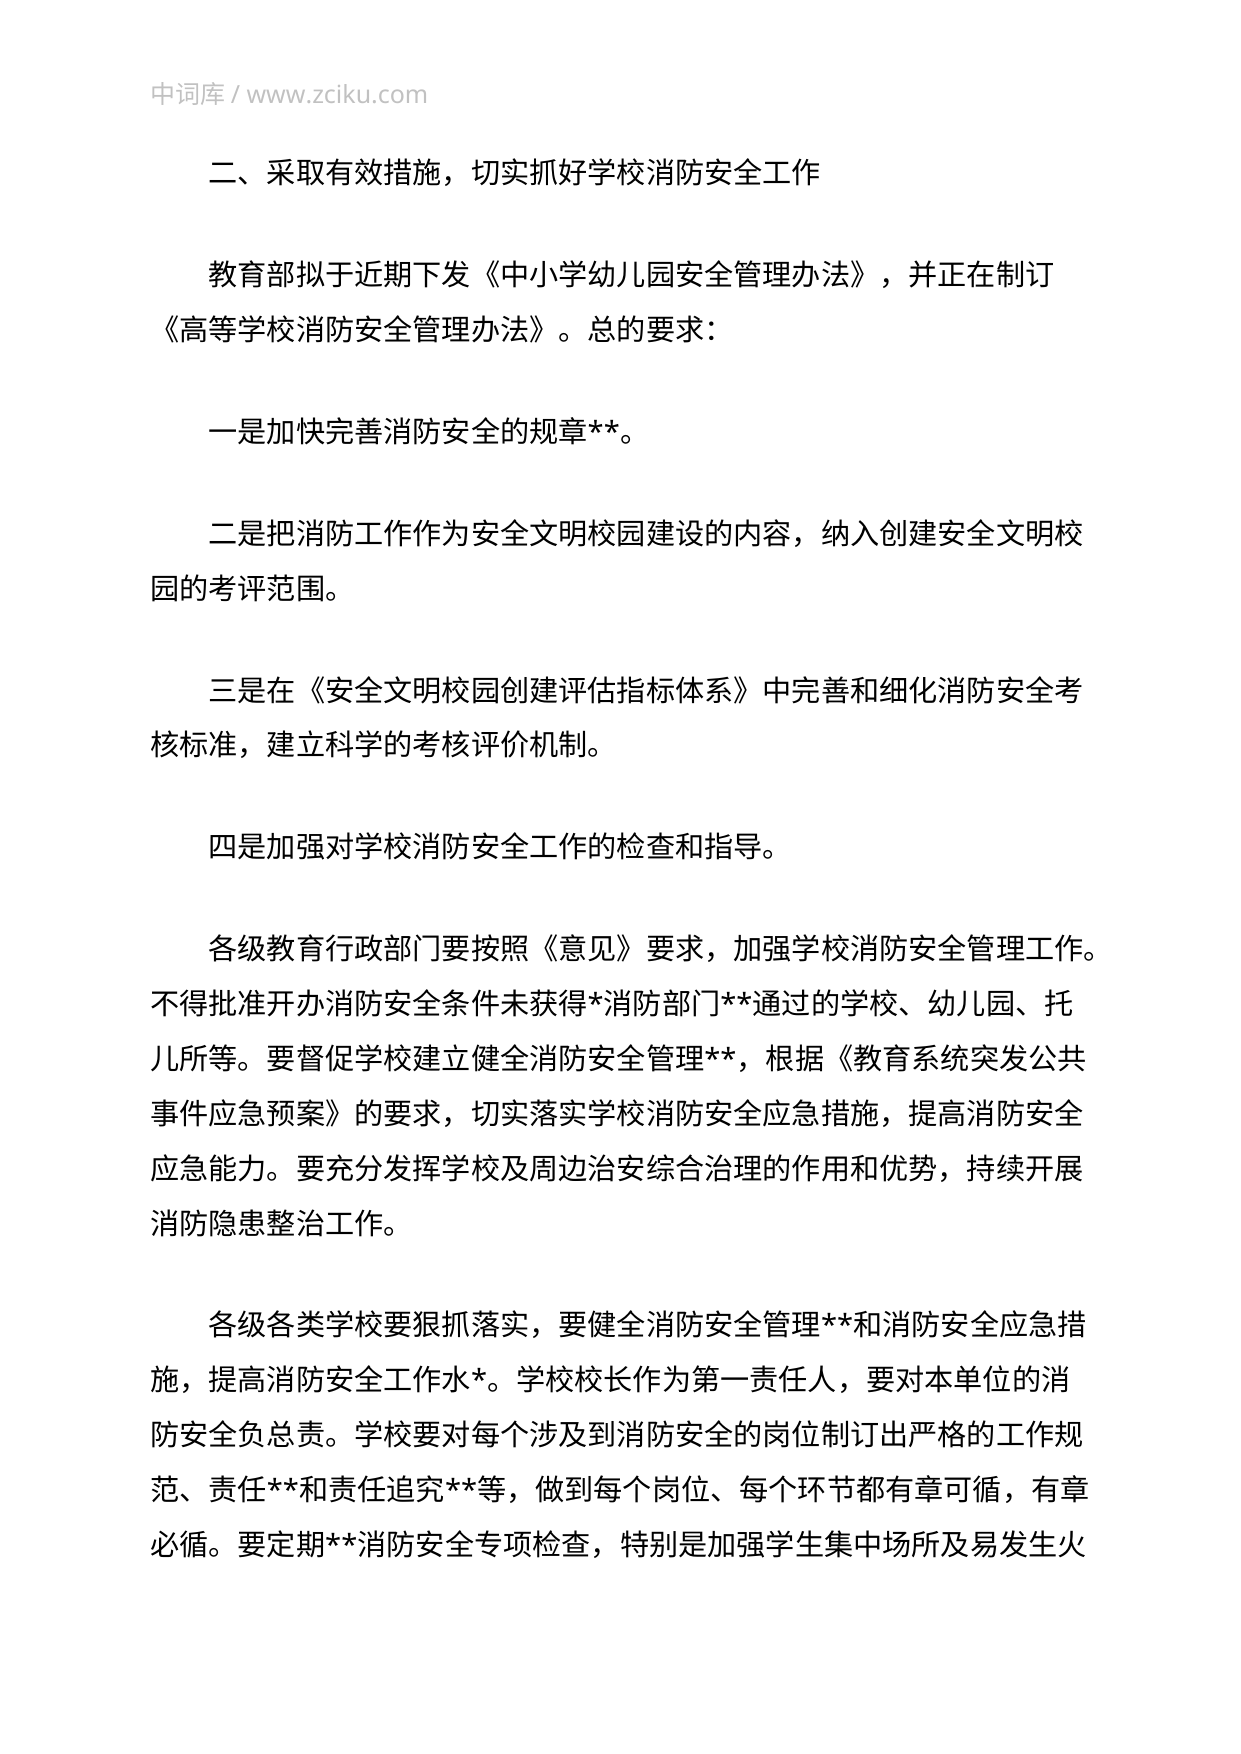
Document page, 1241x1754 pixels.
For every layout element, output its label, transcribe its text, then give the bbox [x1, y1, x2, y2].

text 二、采取有效措施，切实抓好学校消防安全工作 [150, 150, 1090, 192]
text 三是在《安全文明校园创建评估指标体系》中完善和细化消防安全考核标准，建立科学的考核评价机制。 [150, 667, 1090, 764]
text 教育部拟于近期下发《中小学幼儿园安全管理办法》，并正在制订《高等学校消防安全管理办法》。总的要求： [150, 252, 1090, 349]
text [150, 1302, 1090, 1564]
text 一是加快完善消防安全的规章**。 [150, 408, 1090, 451]
text 二是把消防工作作为安全文明校园建设的内容，纳入创建安全文明校园的考评范围。 [150, 510, 1090, 608]
text 四是加强对学校消防安全工作的检查和指导。 [150, 824, 1090, 866]
text 各级教育行政部门要按照《意见》要求，加强学校消防安全管理工作。不得批准开办消防安全条件未获得*消防部门**通过的学校、幼儿园、托儿所等。要督促学校建立健全消防安全管理**，根据《教育系统突发公共事件应急预案》的要求，切实落实学校消防安全应急措施，提高消防安全应急能力。要充分发挥学校及周边治安综合治理的作用和优势，持续开展消防隐患整治工作。 [150, 926, 1090, 1242]
